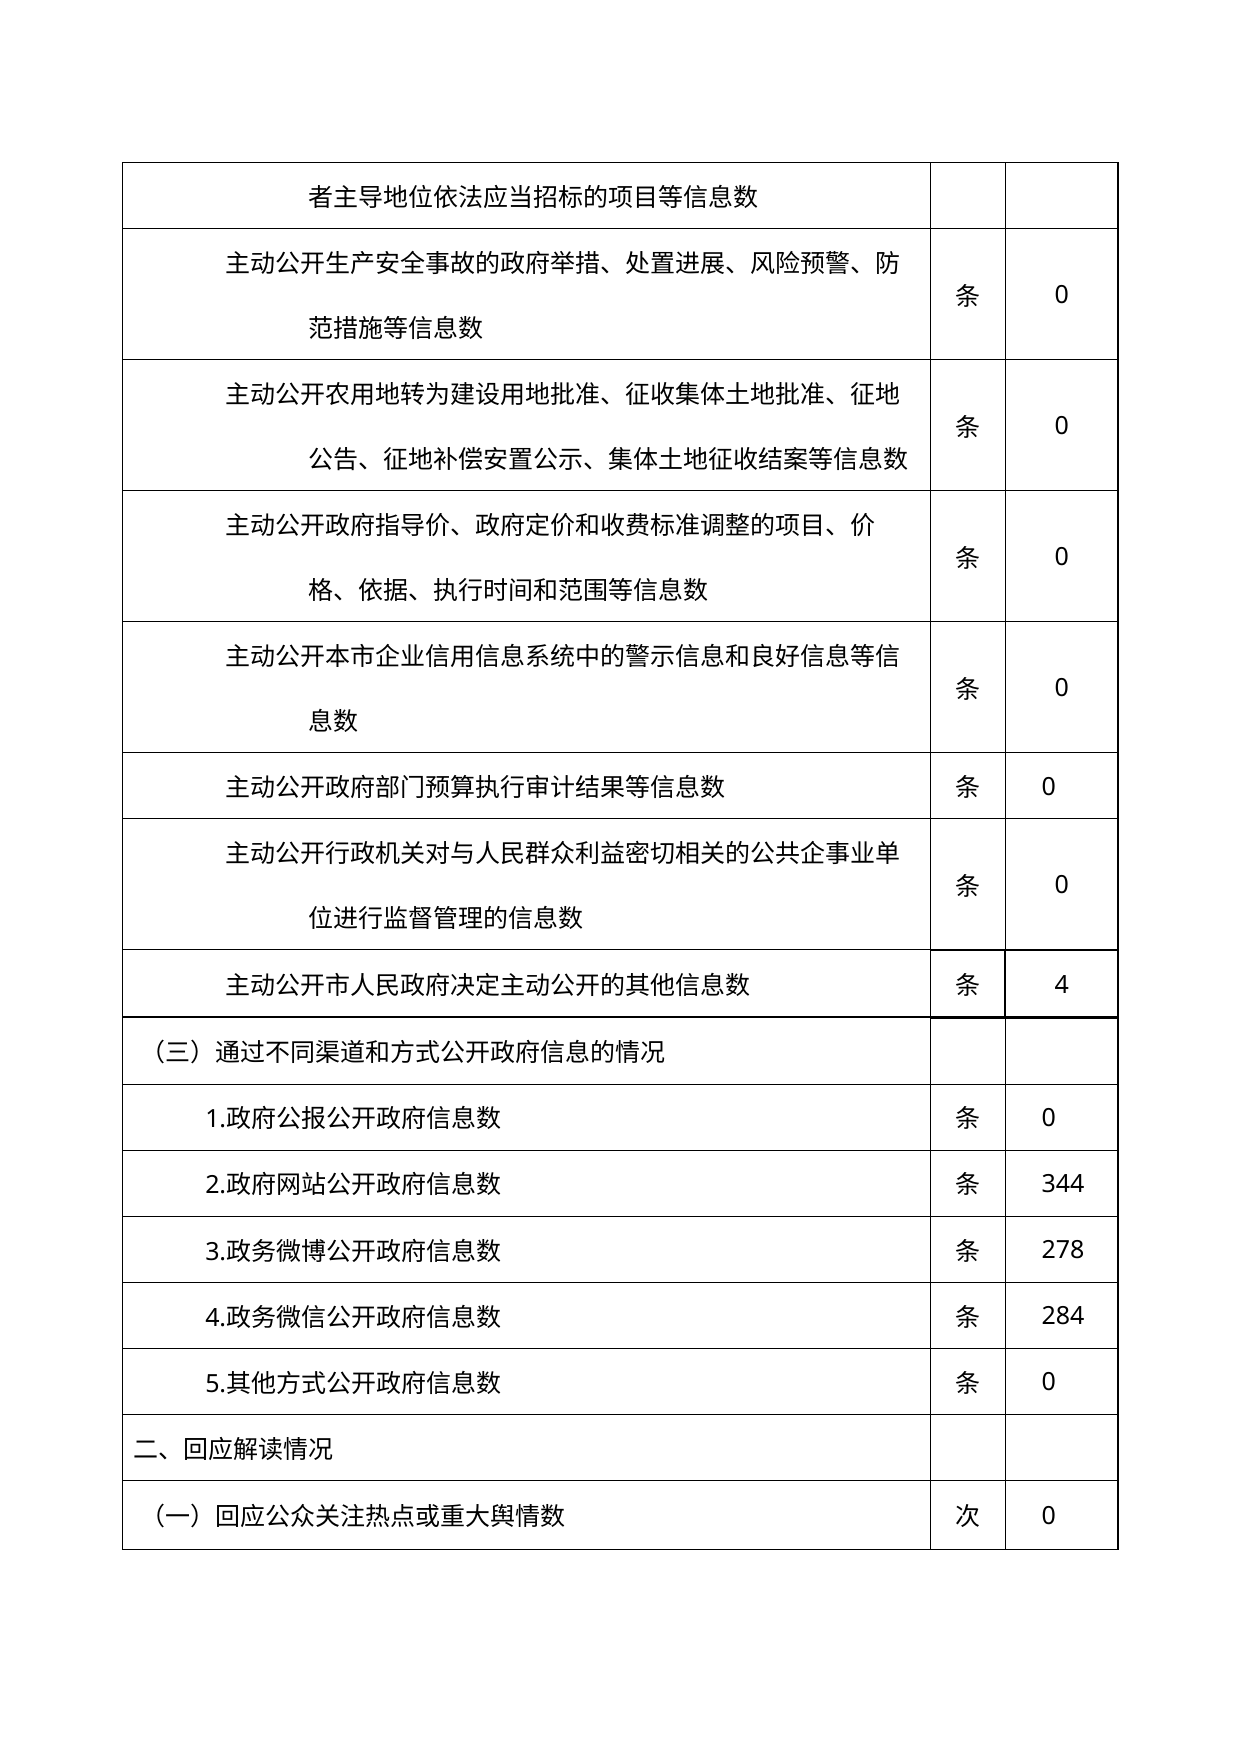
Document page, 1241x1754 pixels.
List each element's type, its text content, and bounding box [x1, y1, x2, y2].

table_cell 2.政府网站公开政府信息数 [123, 1151, 930, 1216]
table_cell 0 [1006, 1085, 1117, 1149]
table_cell 条 [931, 163, 1005, 228]
table_cell 条 [931, 951, 1004, 1016]
table_cell 主动公开生产安全事故的政府举措、处置进展、风险预警、防范措施等信息数 [123, 229, 930, 359]
table_cell [1006, 1415, 1117, 1480]
table_cell 主动公开市人民政府决定主动公开的其他信息数 [123, 950, 930, 1016]
table_cell 条 [931, 1283, 1005, 1348]
table_cell 条 [931, 1151, 1005, 1216]
table_cell 条 [931, 819, 1005, 949]
table_cell 主动公开政府部门预算执行审计结果等信息数 [123, 753, 930, 818]
table_cell 主动公开农用地转为建设用地批准、征收集体土地批准、征地公告、征地补偿安置公示、集体土地征收结案等信息数 [123, 360, 930, 490]
table_cell 条 [931, 1217, 1005, 1282]
table_cell 条 [931, 622, 1005, 752]
table_cell 0 [1006, 360, 1117, 490]
table_cell 次 [931, 1481, 1005, 1548]
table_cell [123, 1481, 930, 1548]
table_cell 条 [931, 1085, 1005, 1149]
table_cell 4.政务微信公开政府信息数 [123, 1283, 930, 1348]
table_cell 3.政务微博公开政府信息数 [123, 1217, 930, 1282]
table_cell [931, 1019, 1005, 1083]
table_cell 0 [1006, 1481, 1117, 1548]
table_cell 主动公开本市企业信用信息系统中的警示信息和良好信息等信息数 [123, 622, 930, 752]
table_cell 0 [1006, 819, 1117, 949]
table_cell 278 [1006, 1217, 1117, 1282]
table_cell 344 [1006, 1151, 1117, 1216]
table_cell 条 [931, 360, 1005, 490]
table_cell 0 [1006, 753, 1117, 818]
table_cell 二、回应解读情况 [123, 1415, 930, 1480]
table_cell 条 [931, 229, 1005, 359]
table_cell 0 [1006, 229, 1117, 359]
table_cell [1006, 1019, 1117, 1083]
table_cell 5.其他方式公开政府信息数 [123, 1349, 930, 1414]
table_cell 条 [931, 1349, 1005, 1414]
table_cell 0 [1006, 1349, 1117, 1414]
table_cell 4 [1006, 951, 1117, 1016]
table_cell 条 [931, 491, 1005, 621]
table_cell 1.政府公报公开政府信息数 [123, 1085, 930, 1149]
table_cell 0 [1006, 622, 1117, 752]
table_cell 主动公开行政机关对与人民群众利益密切相关的公共企事业单位进行监督管理的信息数 [123, 819, 930, 949]
table_cell 0 [1006, 491, 1117, 621]
table_cell （三）通过不同渠道和方式公开政府信息的情况 [123, 1018, 930, 1083]
table_cell 主动公开政府指导价、政府定价和收费标准调整的项目、价格、依据、执行时间和范围等信息数 [123, 491, 930, 621]
table_cell 284 [1006, 1283, 1117, 1348]
table_cell 0 [1006, 163, 1117, 228]
table_cell 条 [931, 753, 1005, 818]
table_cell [123, 163, 930, 228]
table_cell [931, 1415, 1005, 1480]
